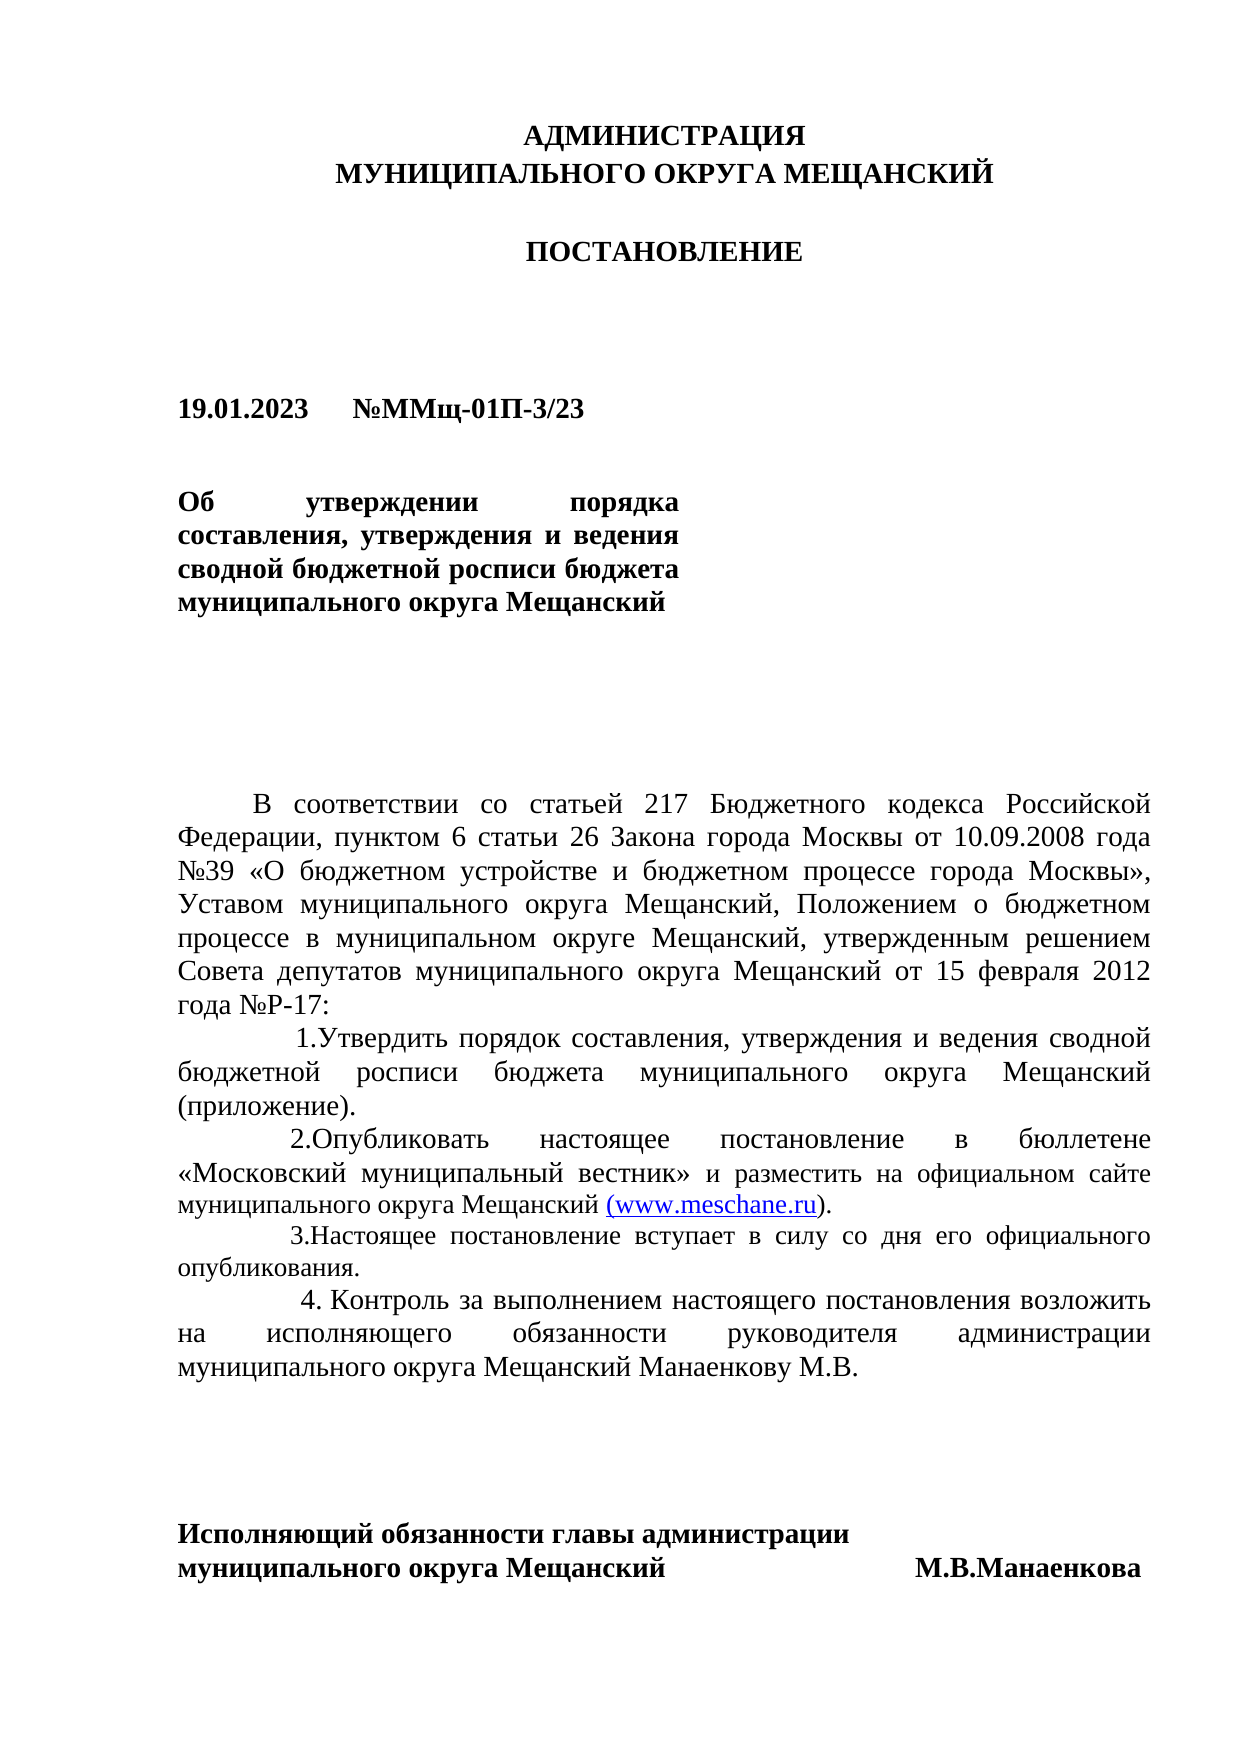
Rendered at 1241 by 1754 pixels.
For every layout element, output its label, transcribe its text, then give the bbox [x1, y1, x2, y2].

text АДМИНИСТРАЦИЯ [177, 118, 1152, 152]
text 1.Утвердить порядок составления, утверждения и ведения сводной бюджетной росписи бюджета муниципального округа Мещанский (приложение). [177, 1021, 1152, 1121]
text ПОСТАНОВЛЕНИЕ [177, 234, 1152, 267]
text 19.01.2023 №ММщ-01П-3/23 [177, 391, 1152, 424]
text В соответствии со статьей 217 Бюджетного кодекса Российской Федерации, пунктом 6 статьи 26 Закона города Москвы от 10.09.2008 года №39 «О бюджетном устройстве и бюджетном процессе города Москвы», Уставом муниципального округа Мещанский, Положением о бюджетном процессе в муниципальном округе Мещанский, утвержденным решением Совета депутатов муниципального округа Мещанский от 15 февраля 2012 года №Р-17: [177, 786, 1152, 1021]
text Об утверждении порядка составления, утверждения и ведения сводной бюджетной росписи бюджета муниципального округа Мещанский [177, 484, 679, 618]
text 3.Настоящее постановление вступает в силу со дня его официального опубликования. [177, 1219, 1152, 1282]
text 2.Опубликовать настоящее постановление в бюллетене «Московский муниципальный вестник» и разместить на официальном сайте муниципального округа Мещанский (www.meschane.ru). [177, 1121, 1152, 1219]
text Исполняющий обязанности главы администрации [177, 1517, 1152, 1550]
text муниципального округа Мещанский М.В.Манаенкова [177, 1550, 1152, 1617]
text МУНИЦИПАЛЬНОГО ОКРУГА МЕЩАНСКИЙ [177, 157, 1152, 190]
text 4. Контроль за выполнением настоящего постановления возложить на исполняющего обязанности руководителя администрации муниципального округа Мещанский Манаенкову М.В. [177, 1282, 1152, 1382]
